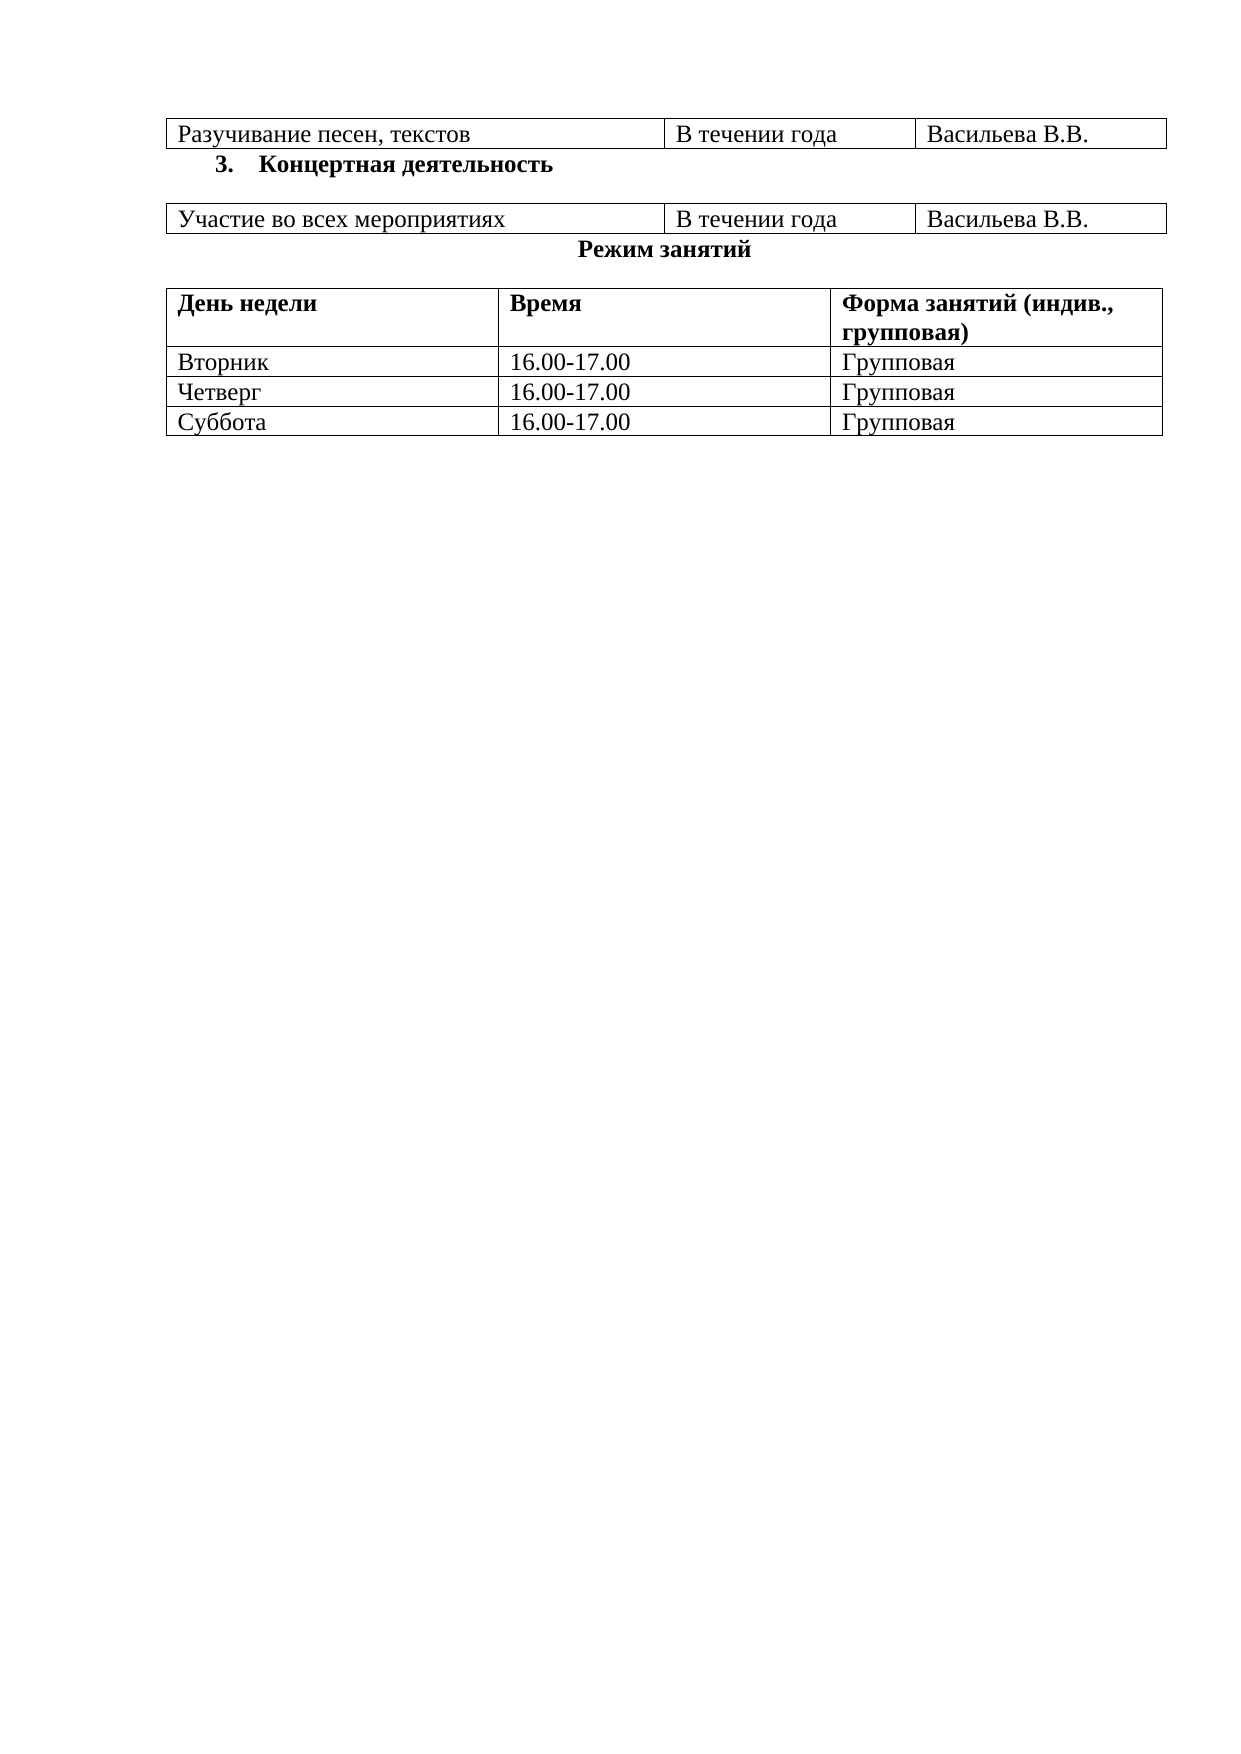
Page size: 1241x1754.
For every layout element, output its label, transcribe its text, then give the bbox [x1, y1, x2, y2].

table_header В течении года [665, 204, 915, 233]
table_cell Групповая [831, 377, 1162, 406]
table_header Васильева В.В. [916, 119, 1166, 148]
table_cell Вторник [167, 347, 498, 376]
table_header В течении года [665, 119, 915, 148]
table_header День недели [167, 289, 498, 346]
table_cell Четверг [167, 377, 498, 406]
table_header Время [499, 289, 830, 346]
table_header Форма занятий (индив., групповая) [831, 289, 1162, 346]
table_cell Групповая [831, 407, 1162, 435]
text Режим занятий [177, 234, 1152, 262]
table_header Васильева В.В. [916, 204, 1166, 233]
list Концертная деятельность [215, 149, 1152, 178]
table_cell 16.00-17.00 [499, 407, 830, 435]
table_cell 16.00-17.00 [499, 377, 830, 406]
table_cell Групповая [831, 347, 1162, 376]
table_cell 16.00-17.00 [499, 347, 830, 376]
table_header Участие во всех мероприятиях [167, 204, 664, 233]
table_header Разучивание песен, текстов [167, 119, 664, 148]
table_cell Суббота [167, 407, 498, 435]
